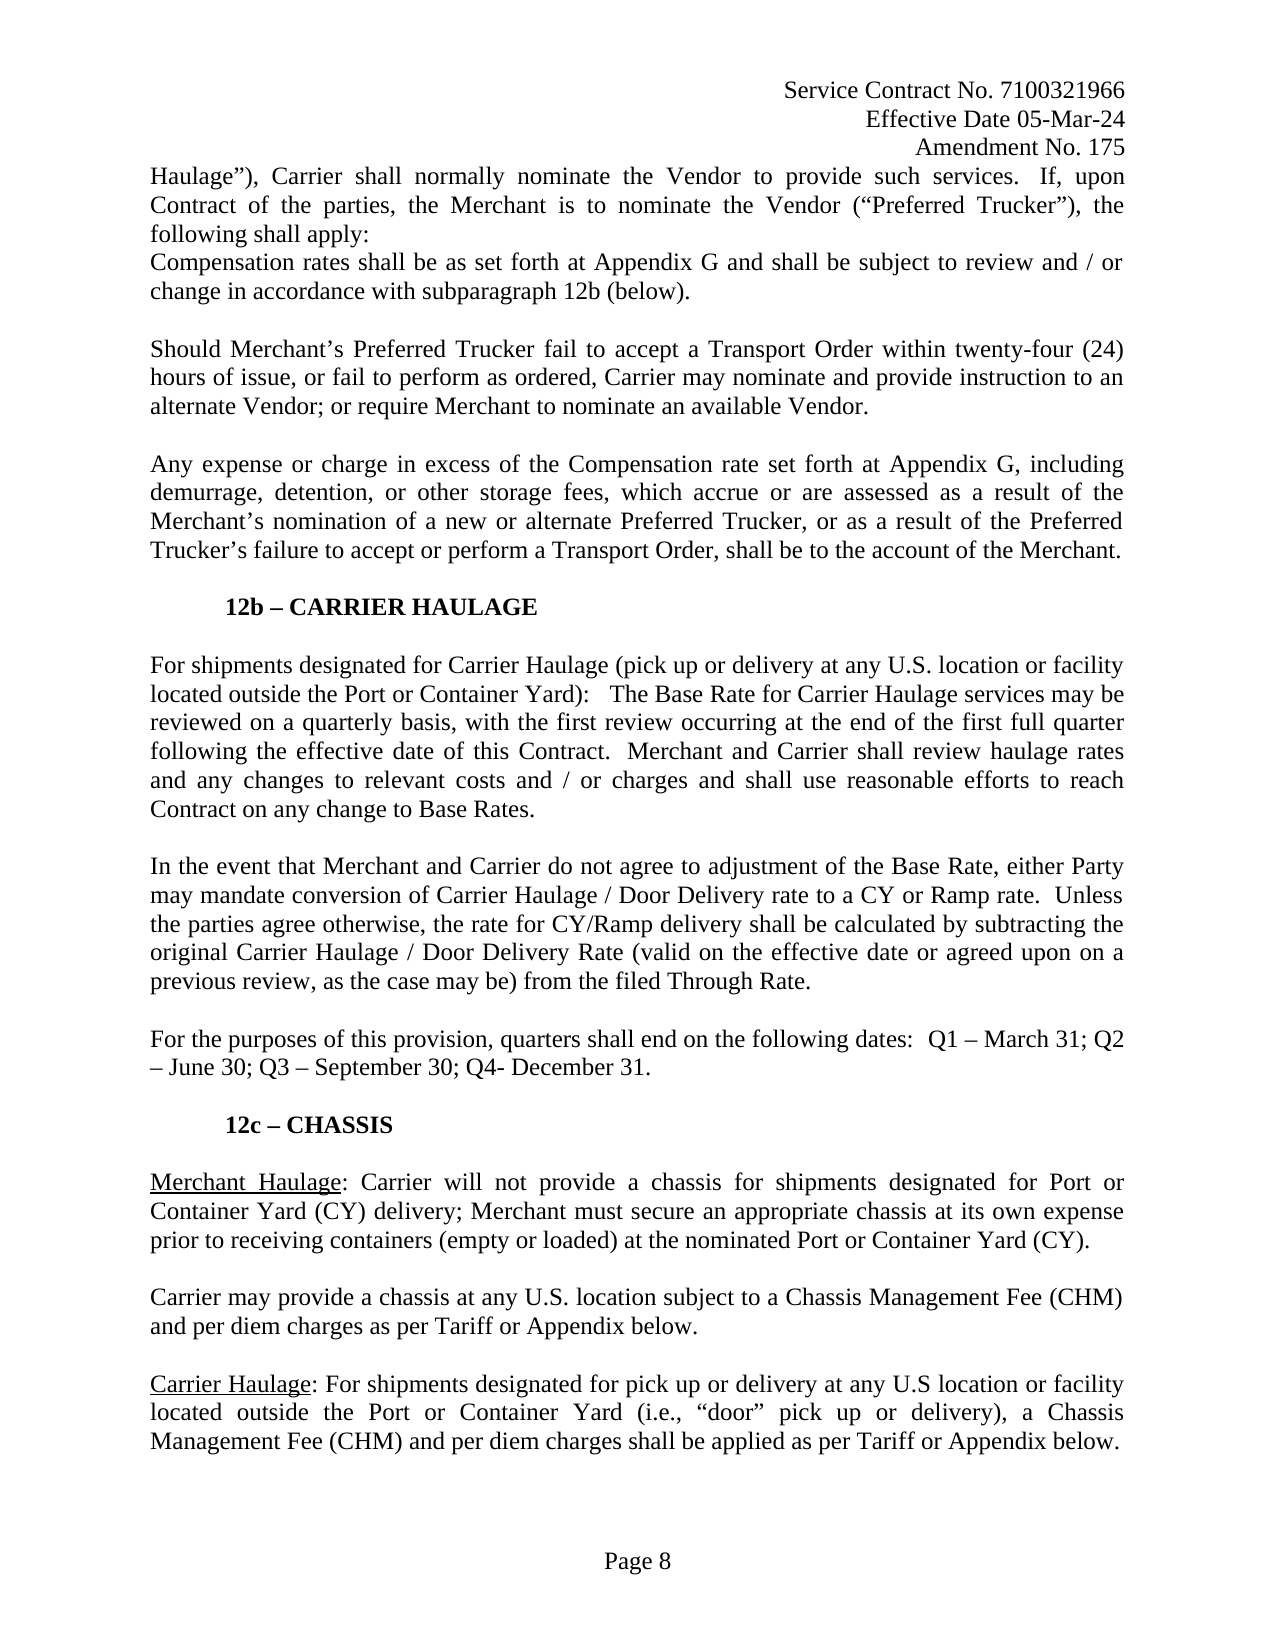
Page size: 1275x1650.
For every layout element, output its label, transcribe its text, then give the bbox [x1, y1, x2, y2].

text Carrier may provide a chassis at any U.S. location subject to a Chassis Management Fee (CHM) and per diem charges as per Tariff or Appendix below. [150, 1282, 1125, 1340]
text In the event that Merchant and Carrier do not agree to adjustment of the Base Rate, either Party may mandate conversion of Carrier Haulage / Door Delivery rate to a CY or Ramp rate. Unless the parties agree otherwise, the rate for CY/Ramp delivery shall be calculated by subtracting the original Carrier Haulage / Door Delivery Rate (valid on the effective date or agreed upon on a previous review, as the case may be) from the filed Through Rate. [150, 851, 1125, 995]
text For the purposes of this provision, quarters shall end on the following dates: Q1 – March 31; Q2 – June 30; Q3 – September 30; Q4- December 31. [150, 1024, 1125, 1081]
text For shipments designated for Carrier Haulage (pick up or delivery at any U.S. location or facility located outside the Port or Container Yard): The Base Rate for Carrier Haulage services may be reviewed on a quarterly basis, with the first review occurring at the end of the first full quarter following the effective date of this Contract. Merchant and Carrier shall review haulage rates and any changes to relevant costs and / or charges and shall use reasonable efforts to reach Contract on any change to Base Rates. [150, 650, 1125, 822]
text Compensation rates shall be as set forth at Appendix G and shall be subject to review and / or change in accordance with subparagraph 12b (below). [150, 247, 1125, 305]
text Carrier Haulage: For shipments designated for pick up or delivery at any U.S location or facility located outside the Port or Container Yard (i.e., “door” pick up or delivery), a Chassis Management Fee (CHM) and per diem charges shall be applied as per Tariff or Appendix below. [150, 1369, 1125, 1455]
text Merchant Haulage: Carrier will not provide a chassis for shipments designated for Port or Container Yard (CY) delivery; Merchant must secure an appropriate chassis at its own expense prior to receiving containers (empty or loaded) at the nominated Port or Container Yard (CY). [150, 1167, 1125, 1254]
text 12c – CHASSIS [150, 1110, 1125, 1139]
text Any expense or charge in excess of the Compensation rate set forth at Appendix G, including demurrage, detention, or other storage fees, which accrue or are assessed as a result of the Merchant’s nomination of a new or alternate Preferred Trucker, or as a result of the Preferred Trucker’s failure to accept or perform a Transport Order, shall be to the account of the Merchant. [150, 449, 1125, 564]
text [150, 161, 1125, 247]
text 12b – CARRIER HAULAGE [150, 592, 1125, 621]
text Should Merchant’s Preferred Trucker fail to accept a Transport Order within twenty-four (24) hours of issue, or fail to perform as ordered, Carrier may nominate and provide instruction to an alternate Vendor; or require Merchant to nominate an available Vendor. [150, 334, 1125, 420]
